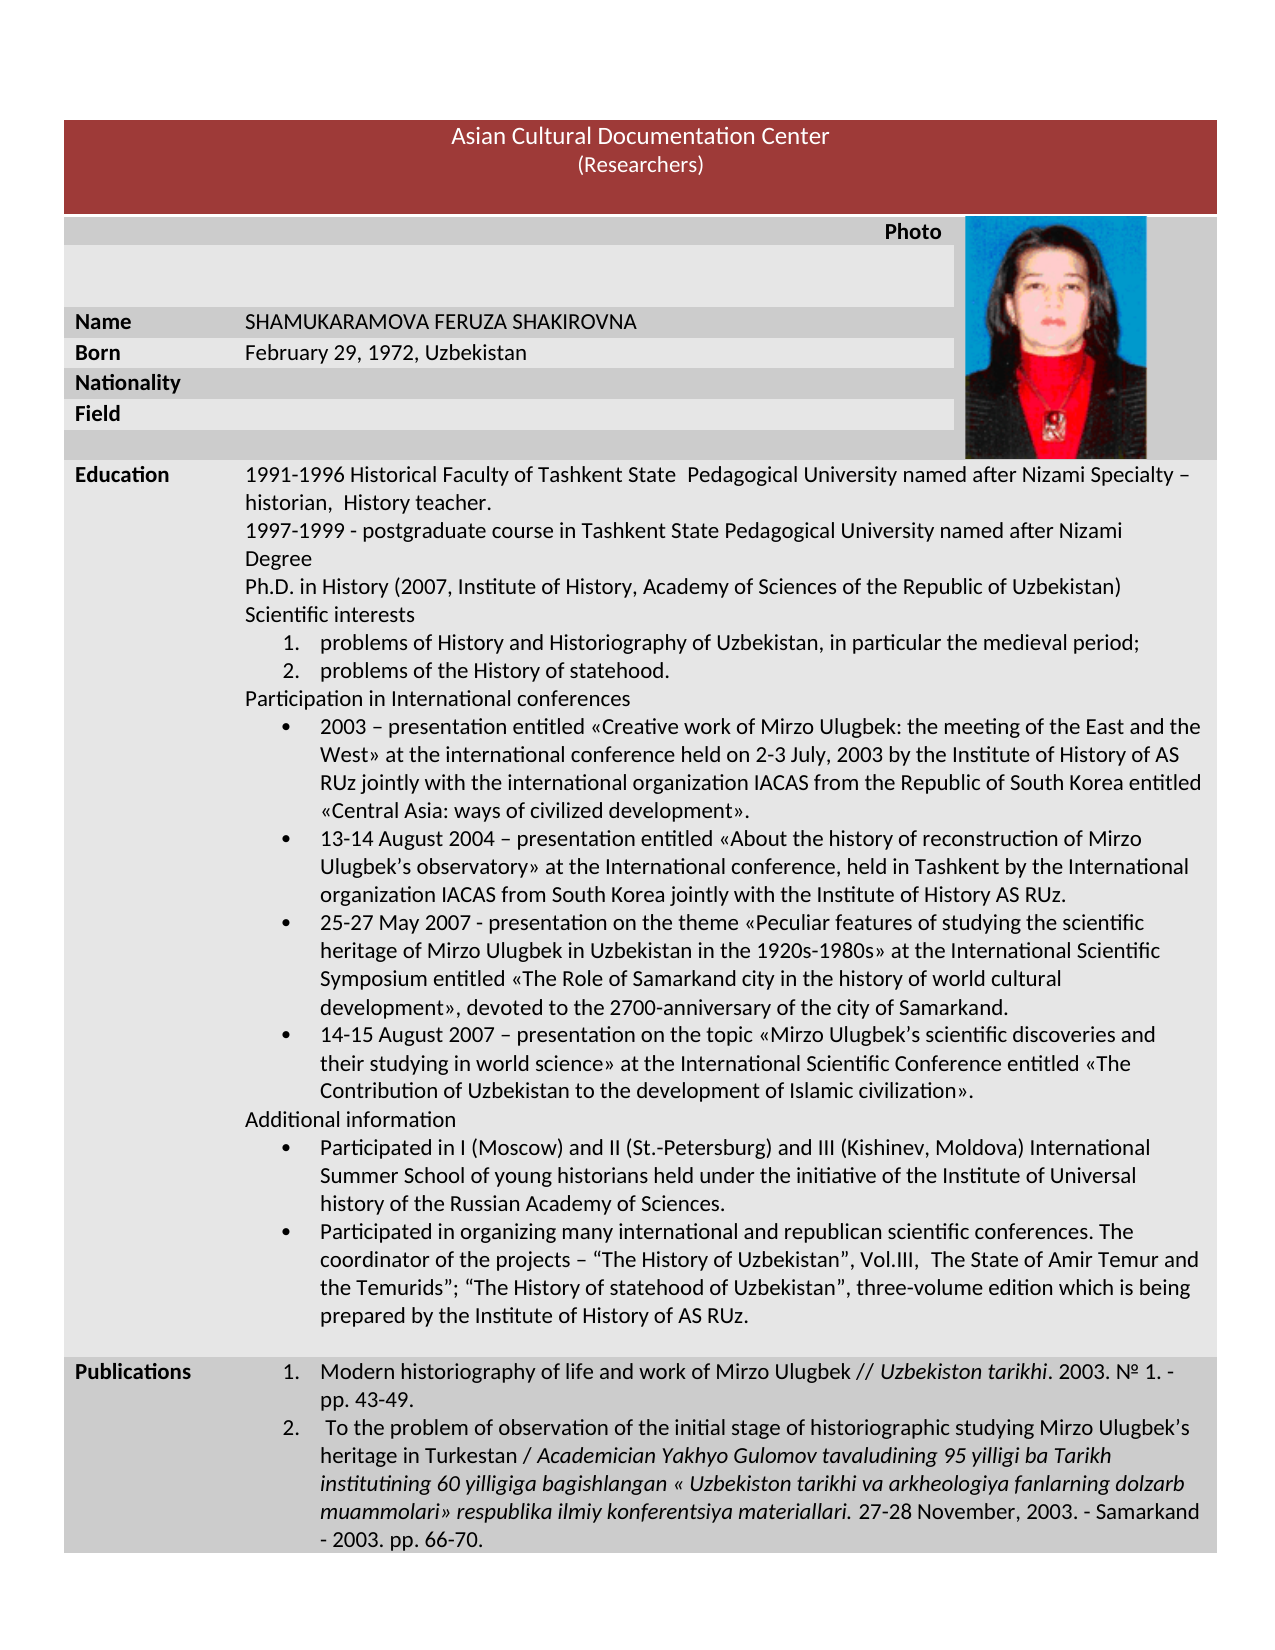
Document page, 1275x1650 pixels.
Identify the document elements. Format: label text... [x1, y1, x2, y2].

table_cell [64, 245, 954, 307]
table_cell Field [64, 399, 234, 429]
table_cell 1991-1996 Historical Faculty of Tashkent State Pedagogical University named after Nizami Specialty – historian, History teacher. 1997-1999 - postgraduate course in Tashkent State Pedagogical University named after Nizami Degree Ph.D. in History (2007, Institute of History, Academy of Sciences of the Republic of Uzbekistan) Scientific interests problems of History and Historiography of Uzbekistan, in particular the medieval period; problems of the History of statehood. Participation in International conferences 2003 – presentation entitled «Creative work of Mirzo Ulugbek: the meeting of the East and the West» at the international conference held on 2-3 July, 2003 by the Institute of History of AS RUz jointly with the international organization IACAS from the Republic of South Korea entitled «Central Asia: ways of civilized development». 13-14 August 2004 – presentation entitled «About the history of reconstruction of Mirzo Ulugbek’s observatory» at the International conference, held in Tashkent by the International organization IACAS from South Korea jointly with the Institute of History AS RUz. 25-27 May 2007 - presentation on the theme «Peculiar features of studying the scientific heritage of Mirzo Ulugbek in Uzbekistan in the 1920s-1980s» at the International Scientific Symposium entitled «The Role of Samarkand city in the history of world cultural development», devoted to the 2700-anniversary of the city of Samarkand. 14-15 August 2007 – presentation on the topic «Mirzo Ulugbek’s scientific discoveries and their studying in world science» at the International Scientific Conference entitled «The Contribution of Uzbekistan to the development of Islamic civilization». Additional information Participated in I (Moscow) and II (St.-Petersburg) and III (Kishinev, Moldova) International Summer School of young historians held under the initiative of the Institute of Universal history of the Russian Academy of Sciences. Participated in organizing many international and republican scientific conferences. The coordinator of the projects – “The History of Uzbekistan”, Vol.III, The State of Amir Temur and the Temurids”; “The History of statehood of Uzbekistan”, three-volume edition which is being prepared by the Institute of History of AS RUz. [234, 460, 1217, 1357]
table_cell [234, 1357, 1217, 1553]
table_cell SHAMUKARAMOVA FERUZA SHAKIROVNA [234, 307, 954, 338]
table_header Asian Cultural Documentation Center (Researchers) [64, 120, 1217, 214]
table_cell Photo [873, 217, 954, 245]
picture [965, 216, 1148, 459]
table_cell Education [64, 460, 234, 1357]
table_cell [234, 399, 954, 429]
table_cell Name [64, 307, 234, 338]
table_cell [64, 430, 954, 460]
table_cell [954, 217, 1217, 460]
table_cell Publications [64, 1357, 234, 1553]
table_cell Born [64, 338, 234, 368]
table_cell [64, 217, 873, 245]
table_cell Nationality [64, 368, 234, 399]
table_cell February 29, 1972, Uzbekistan [234, 338, 954, 368]
table_cell [234, 368, 954, 399]
